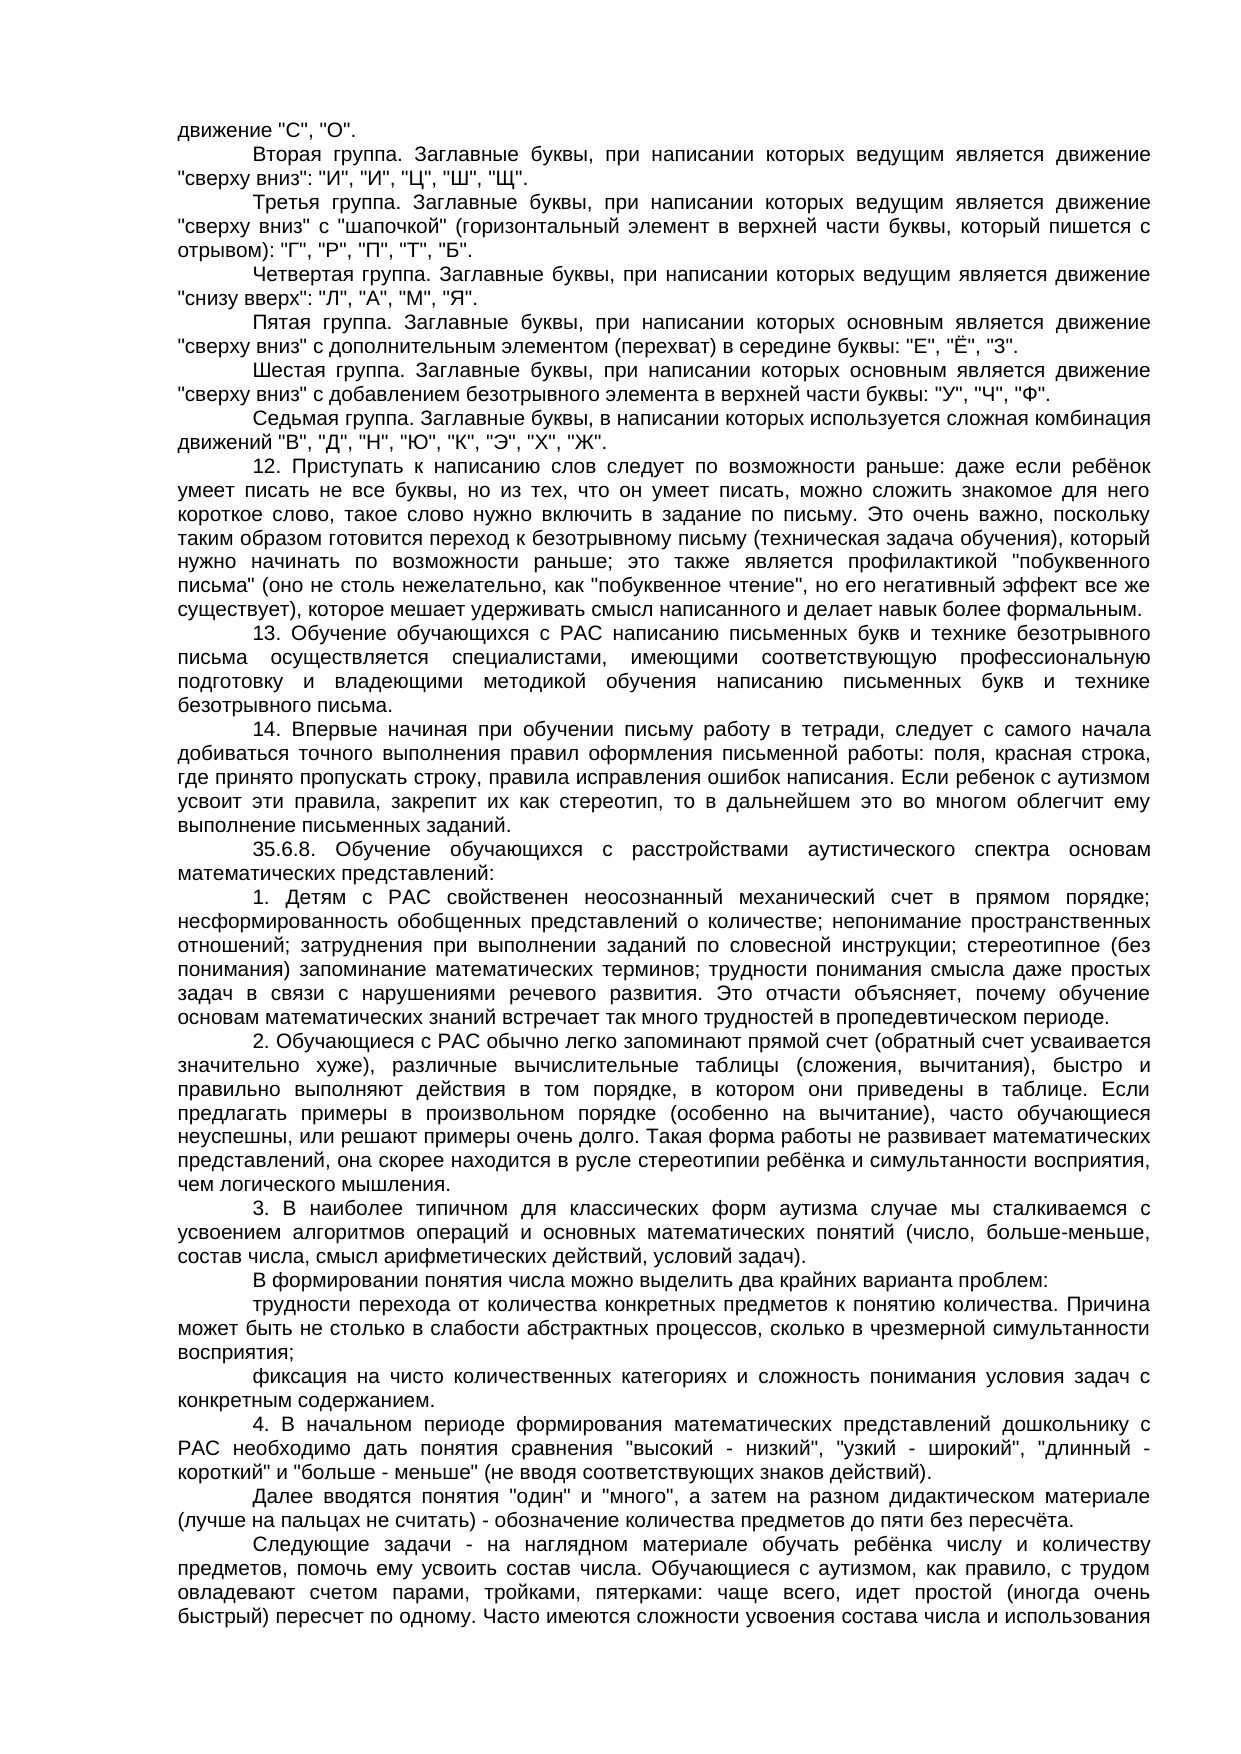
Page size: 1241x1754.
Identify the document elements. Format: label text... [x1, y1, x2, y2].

text 13. Обучение обучающихся с РАС написанию письменных букв и технике безотрывного письма осуществляется специалистами, имеющими соответствующую профессиональную подготовку и владеющими методикой обучения написанию письменных букв и технике безотрывного письма. [177, 621, 1152, 717]
text Четвертая группа. Заглавные буквы, при написании которых ведущим является движение "снизу вверх": "Л", "А", "М", "Я". [177, 262, 1152, 310]
text Вторая группа. Заглавные буквы, при написании которых ведущим является движение "сверху вниз": "И", "И", "Ц", "Ш", "Щ". [177, 142, 1152, 190]
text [177, 1532, 1152, 1627]
text В формировании понятия числа можно выделить два крайних варианта проблем: [177, 1268, 1152, 1292]
text 1. Детям с РАС свойственен неосознанный механический счет в прямом порядке; несформированность обобщенных представлений о количестве; непонимание пространственных отношений; затруднения при выполнении заданий по словесной инструкции; стереотипное (без понимания) запоминание математических терминов; трудности понимания смысла даже простых задач в связи с нарушениями речевого развития. Это отчасти объясняет, почему обучение основам математических знаний встречает так много трудностей в пропедевтическом периоде. [177, 885, 1152, 1028]
text Пятая группа. Заглавные буквы, при написании которых основным является движение "сверху вниз" с дополнительным элементом (перехват) в середине буквы: "Е", "Ё", "3". [177, 310, 1152, 358]
text Третья группа. Заглавные буквы, при написании которых ведущим является движение "сверху вниз" с "шапочкой" (горизонтальный элемент в верхней части буквы, который пишется с отрывом): "Г", "Р", "П", "Т", "Б". [177, 190, 1152, 262]
text 2. Обучающиеся с РАС обычно легко запоминают прямой счет (обратный счет усваивается значительно хуже), различные вычислительные таблицы (сложения, вычитания), быстро и правильно выполняют действия в том порядке, в котором они приведены в таблице. Если предлагать примеры в произвольном порядке (особенно на вычитание), часто обучающиеся неуспешны, или решают примеры очень долго. Такая форма работы не развивает математических представлений, она скорее находится в русле стереотипии ребёнка и симультанности восприятия, чем логического мышления. [177, 1028, 1152, 1196]
text 35.6.8. Обучение обучающихся с расстройствами аутистического спектра основам математических представлений: [177, 837, 1152, 885]
text Далее вводятся понятия "один" и "много", а затем на разном дидактическом материале (лучше на пальцах не считать) - обозначение количества предметов до пяти без пересчёта. [177, 1484, 1152, 1532]
text 3. В наиболее типичном для классических форм аутизма случае мы сталкиваемся с усвоением алгоритмов операций и основных математических понятий (число, больше-меньше, состав числа, смысл арифметических действий, условий задач). [177, 1196, 1152, 1268]
text 14. Впервые начиная при обучении письму работу в тетради, следует с самого начала добиваться точного выполнения правил оформления письменной работы: поля, красная строка, где принято пропускать строку, правила исправления ошибок написания. Если ребенок с аутизмом усвоит эти правила, закрепит их как стереотип, то в дальнейшем это во многом облегчит ему выполнение письменных заданий. [177, 717, 1152, 837]
text 12. Приступать к написанию слов следует по возможности раньше: даже если ребёнок умеет писать не все буквы, но из тех, что он умеет писать, можно сложить знакомое для него короткое слово, такое слово нужно включить в задание по письму. Это очень важно, поскольку таким образом готовится переход к безотрывному письму (техническая задача обучения), который нужно начинать по возможности раньше; это также является профилактикой "побуквенного письма" (оно не столь нежелательно, как "побуквенное чтение", но его негативный эффект все же существует), которое мешает удерживать смысл написанного и делает навык более формальным. [177, 453, 1152, 621]
text Седьмая группа. Заглавные буквы, в написании которых используется сложная комбинация движений "В", "Д", "Н", "Ю", "К", "Э", "X", "Ж". [177, 406, 1152, 453]
text трудности перехода от количества конкретных предметов к понятию количества. Причина может быть не столько в слабости абстрактных процессов, сколько в чрезмерной симультанности восприятия; [177, 1292, 1152, 1364]
text 4. В начальном периоде формирования математических представлений дошкольнику с РАС необходимо дать понятия сравнения "высокий - низкий", "узкий - широкий", "длинный - короткий" и "больше - меньше" (не вводя соответствующих знаков действий). [177, 1412, 1152, 1484]
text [177, 118, 1152, 142]
text Шестая группа. Заглавные буквы, при написании которых основным является движение "сверху вниз" с добавлением безотрывного элемента в верхней части буквы: "У", "Ч", "Ф". [177, 358, 1152, 406]
text фиксация на чисто количественных категориях и сложность понимания условия задач с конкретным содержанием. [177, 1364, 1152, 1412]
